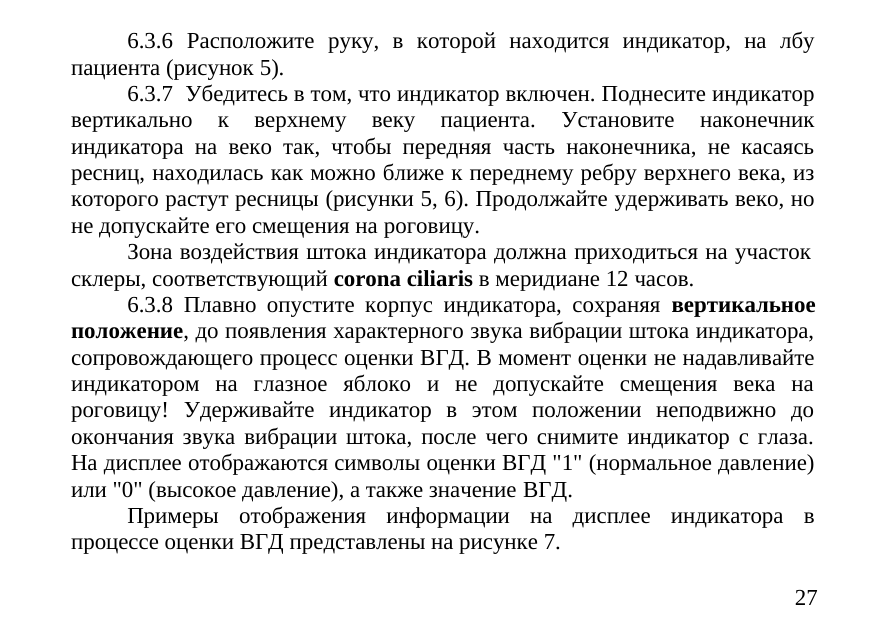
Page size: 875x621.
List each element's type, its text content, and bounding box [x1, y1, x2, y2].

list Расположите руку, в которой находится индикатор, на лбу пациента (рисунок 5). [71, 27, 815, 80]
list Плавно опустите корпус индикатора, сохраняя вертикальное положение, до появления характерного звука вибрации штока индикатора, сопровождающего процесс оценки ВГД. В момент оценки не надавливайте индикатором на глазное яблоко и не допускайте смещения века на роговицу! Удерживайте индикатор в этом положении неподвижно до окончания звука вибрации штока, после чего снимите индикатор с глаза. На дисплее отображаются символы оценки ВГД "1" (нормальное давление) или "0" (высокое давление), а также значение ВГД. [71, 291, 816, 502]
text Примеры отображения информации на дисплее индикатора в процессе оценки ВГД представлены на рисунке 7. [71, 502, 815, 555]
list Убедитесь в том, что индикатор включен. Поднесите индикатор вертикально к верхнему веку пациента. Установите наконечник индикатора на веко так, чтобы передняя часть наконечника, не касаясь ресниц, находилась как можно ближе к переднему ребру верхнего века, из которого растут ресницы (рисунки 5, 6). Продолжайте удерживать веко, но не допускайте его смещения на роговицу. [71, 80, 816, 238]
text Зона воздействия штока индикатора должна приходиться на участок склеры, соответствующий сorona ciliaris в меридиане 12 часов. [71, 238, 812, 291]
